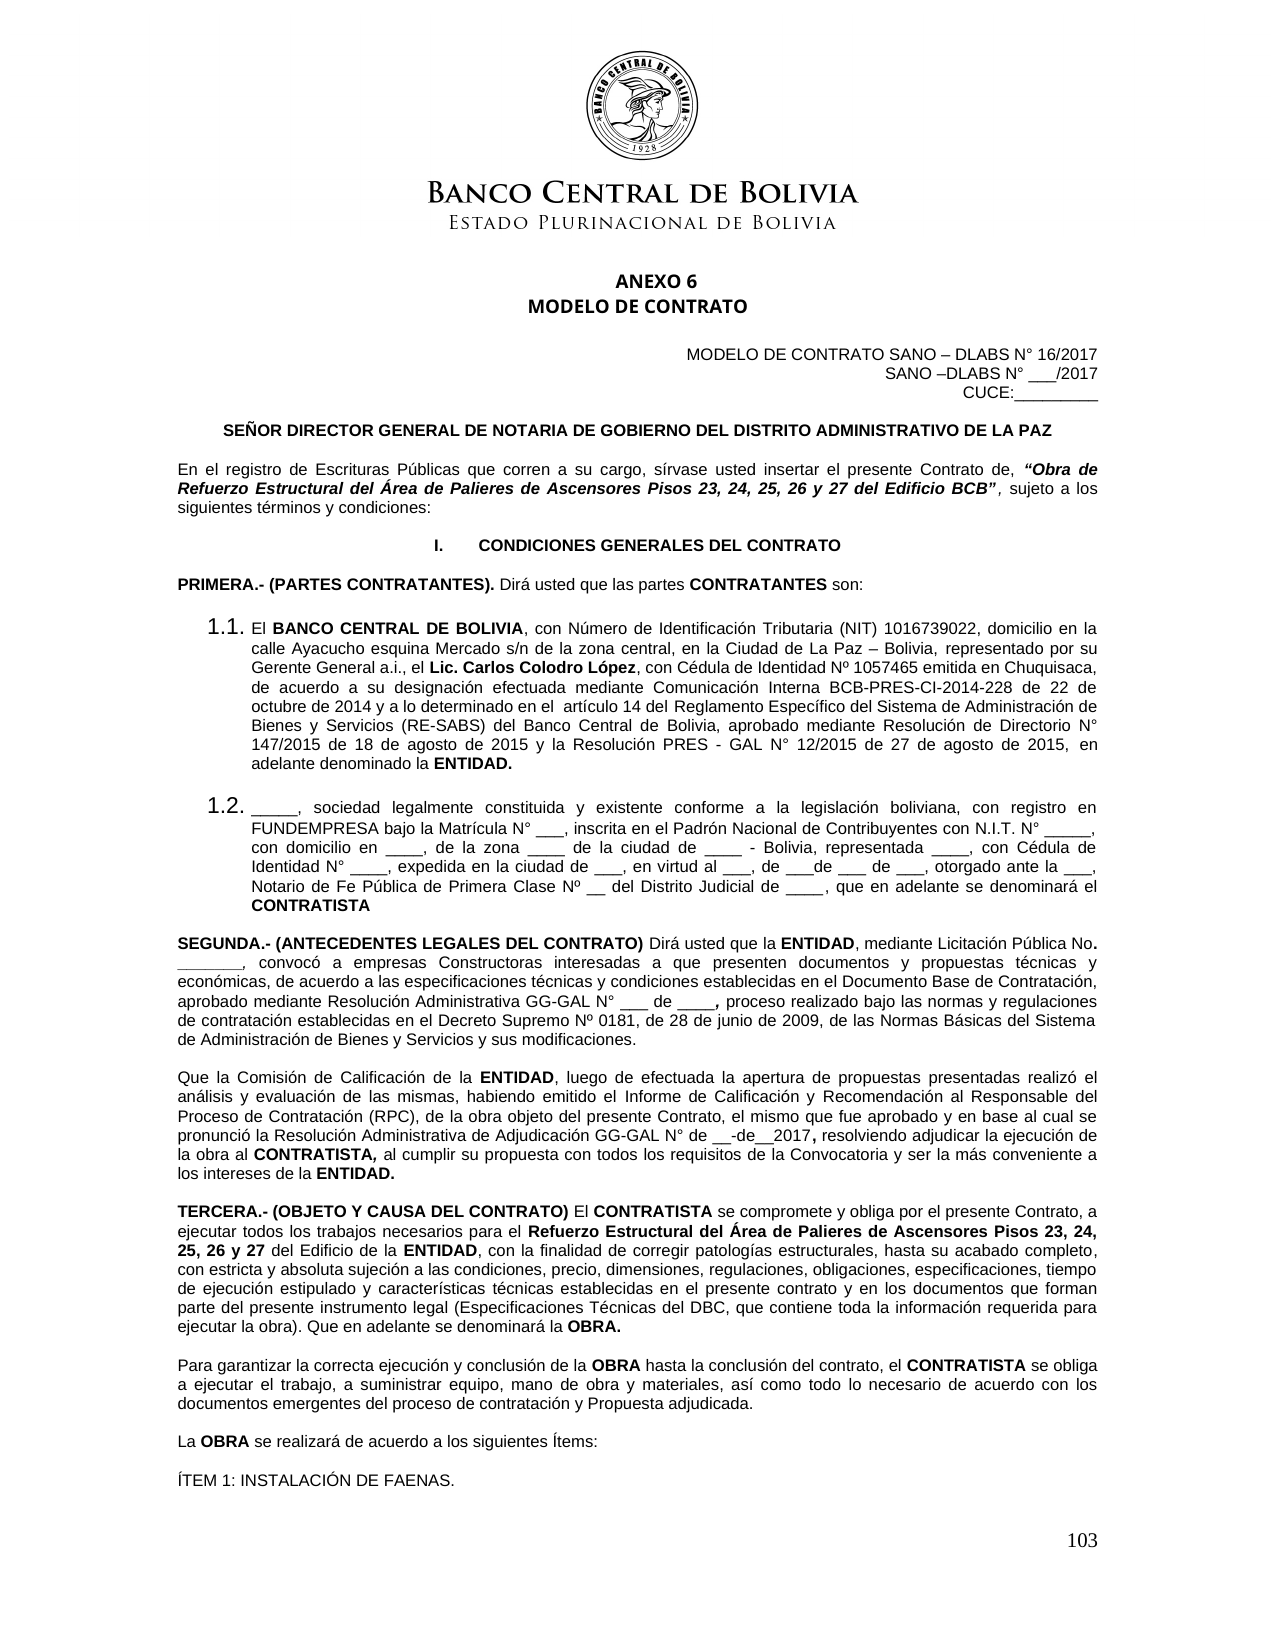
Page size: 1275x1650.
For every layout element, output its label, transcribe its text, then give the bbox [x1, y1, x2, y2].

list _____, sociedad legalmente constituida y existente conforme a la legislación boliviana, con registro en FUNDEMPRESA bajo la Matrícula N° ___, inscrita en el Padrón Nacional de Contribuyentes con N.I.T. N° _____, con domicilio en ____, de la zona ____ de la ciudad de ____ - Bolivia, representada ____, con Cédula de Identidad N° ____, expedida en la ciudad de ___, en virtud al ___, de ___de ___ de ___, otorgado ante la ___, Notario de Fe Pública de Primera Clase Nº __ del Distrito Judicial de ____, que en adelante se denominará el CONTRATISTA [207, 792, 1098, 915]
text En el registro de Escrituras Públicas que corren a su cargo, sírvase usted insertar el presente Contrato de, “Obra de Refuerzo Estructural del Área de Palieres de Ascensores Pisos 23, 24, 25, 26 y 27 del Edificio BCB”, sujeto a los siguientes términos y condiciones: [177, 459, 1098, 517]
text SANO –DLABS N° ___/2017 [177, 364, 1098, 383]
text SEÑOR DIRECTOR GENERAL DE NOTARIA DE GOBIERNO DEL DISTRITO ADMINISTRATIVO DE LA PAZ [177, 421, 1098, 440]
text SEGUNDA.- (ANTECEDENTES LEGALES DEL CONTRATO) Dirá usted que la ENTIDAD, mediante Licitación Pública No. _______, convocó a empresas Constructoras interesadas a que presenten documentos y propuestas técnicas y económicas, de acuerdo a las especificaciones técnicas y condiciones establecidas en el Documento Base de Contratación, aprobado mediante Resolución Administrativa GG-GAL N° ___ de ____, proceso realizado bajo las normas y regulaciones de contratación establecidas en el Decreto Supremo Nº 0181, de 28 de junio de 2009, de las Normas Básicas del Sistema de Administración de Bienes y Servicios y sus modificaciones. [177, 934, 1098, 1049]
text ÍTEM 1: INSTALACIÓN DE FAENAS. [177, 1471, 1098, 1490]
list ANEXO 6 [215, 268, 1098, 293]
text La OBRA se realizará de acuerdo a los siguientes Ítems: [177, 1432, 1098, 1451]
text MODELO DE CONTRATO SANO – DLABS N° 16/2017 [177, 344, 1098, 364]
list El BANCO CENTRAL DE BOLIVIA, con Número de Identificación Tributaria (NIT) 1016739022, domicilio en la calle Ayacucho esquina Mercado s/n de la zona central, en la Ciudad de La Paz – Bolivia, representado por su Gerente General a.i., el Lic. Carlos Colodro López, con Cédula de Identidad Nº 1057465 emitida en Chuquisaca, de acuerdo a su designación efectuada mediante Comunicación Interna BCB-PRES-CI-2014-228 de 22 de octubre de 2014 y a lo determinado en el artículo 14 del Reglamento Específico del Sistema de Administración de Bienes y Servicios (RE-SABS) del Banco Central de Bolivia, aprobado mediante Resolución de Directorio N° 147/2015 de 18 de agosto de 2015 y la Resolución PRES - GAL N° 12/2015 de 27 de agosto de 2015, en adelante denominado la ENTIDAD. [207, 613, 1098, 773]
picture [9, 14, 1271, 237]
text CUCE:_________ [177, 383, 1098, 402]
text PRIMERA.- (PARTES CONTRATANTES). Dirá usted que las partes CONTRATANTES son: [177, 574, 1098, 594]
text MODELO DE CONTRATO [177, 293, 1098, 319]
text TERCERA.- (OBJETO Y CAUSA DEL CONTRATO) El CONTRATISTA se compromete y obliga por el presente Contrato, a ejecutar todos los trabajos necesarios para el Refuerzo Estructural del Área de Palieres de Ascensores Pisos 23, 24, 25, 26 y 27 del Edificio de la ENTIDAD, con la finalidad de corregir patologías estructurales, hasta su acabado completo, con estricta y absoluta sujeción a las condiciones, precio, dimensiones, regulaciones, obligaciones, especificaciones, tiempo de ejecución estipulado y características técnicas establecidas en el presente contrato y en los documentos que forman parte del presente instrumento legal (Especificaciones Técnicas del DBC, que contiene toda la información requerida para ejecutar la obra). Que en adelante se denominará la OBRA. [177, 1202, 1098, 1336]
text Para garantizar la correcta ejecución y conclusión de la OBRA hasta la conclusión del contrato, el CONTRATISTA se obliga a ejecutar el trabajo, a suministrar equipo, mano de obra y materiales, así como todo lo necesario de acuerdo con los documentos emergentes del proceso de contratación y Propuesta adjudicada. [177, 1356, 1098, 1413]
subtitle CONDICIONES GENERALES DEL CONTRATO [177, 536, 1098, 555]
text Que la Comisión de Calificación de la ENTIDAD, luego de efectuada la apertura de propuestas presentadas realizó el análisis y evaluación de las mismas, habiendo emitido el Informe de Calificación y Recomendación al Responsable del Proceso de Contratación (RPC), de la obra objeto del presente Contrato, el mismo que fue aprobado y en base al cual se pronunció la Resolución Administrativa de Adjudicación GG-GAL N° de __-de__2017, resolviendo adjudicar la ejecución de la obra al CONTRATISTA, al cumplir su propuesta con todos los requisitos de la Convocatoria y ser la más conveniente a los intereses de la ENTIDAD. [177, 1068, 1098, 1183]
